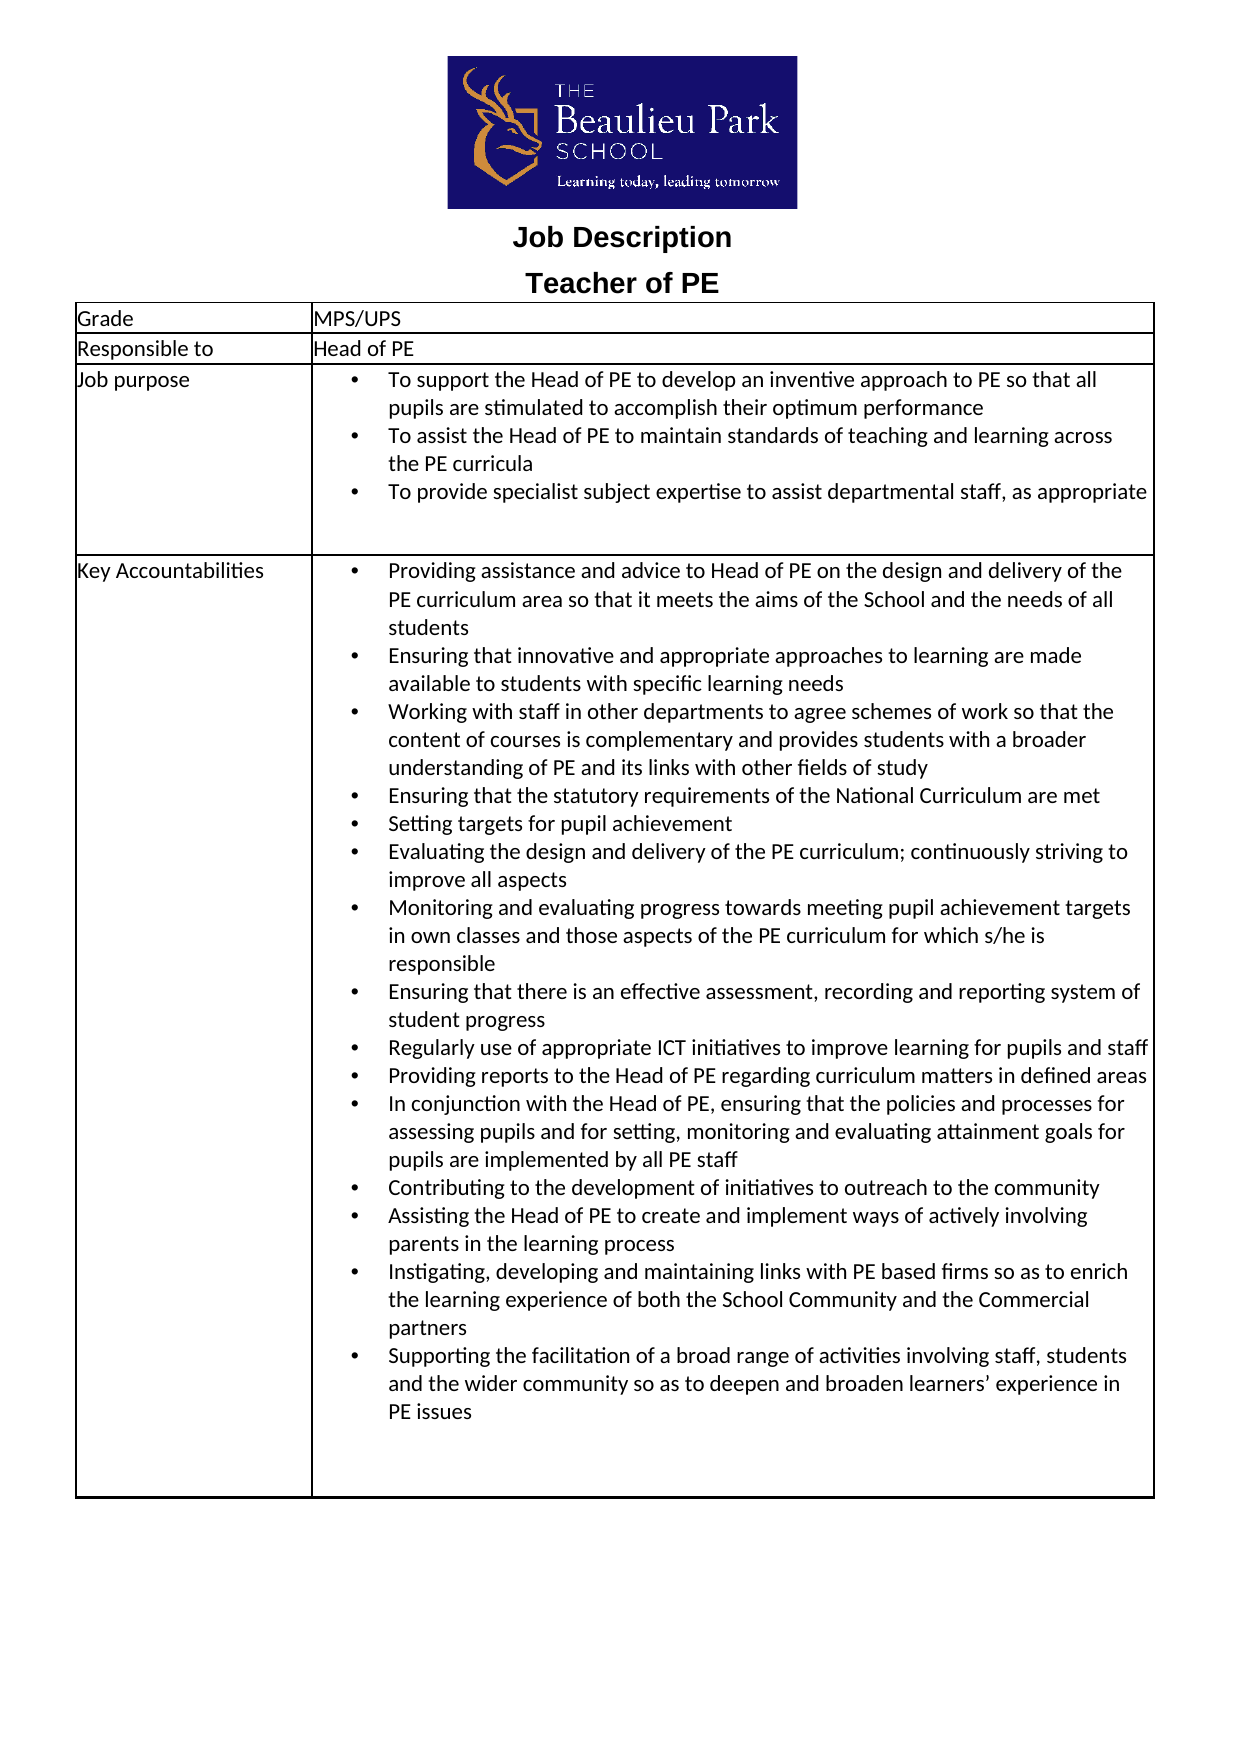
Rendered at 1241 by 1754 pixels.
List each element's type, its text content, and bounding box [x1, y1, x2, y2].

picture [447, 56, 798, 209]
table_header MPS/UPS [313, 303, 1153, 332]
text Job Description [106, 220, 1139, 253]
table_header Grade [77, 303, 311, 332]
table_cell Head of PE [313, 334, 1153, 363]
text Teacher of PE [106, 266, 1139, 299]
table_cell Responsible to [77, 334, 311, 363]
table_cell Providing assistance and advice to Head of PE on the design and delivery of the PE curriculum area so that it meets the aims of the School and the needs of all students Ensuring that innovative and appropriate approaches to learning are made available to students with specific learning needs Working with staff in other departments to agree schemes of work so that the content of courses is complementary and provides students with a broader understanding of PE and its links with other fields of study Ensuring that the statutory requirements of the National Curriculum are met Setting targets for pupil achievement Evaluating the design and delivery of the PE curriculum; continuously striving to improve all aspects Monitoring and evaluating progress towards meeting pupil achievement targets in own classes and those aspects of the PE curriculum for which s/he is responsible Ensuring that there is an effective assessment, recording and reporting system of student progress Regularly use of appropriate ICT initiatives to improve learning for pupils and staff Providing reports to the Head of PE regarding curriculum matters in defined areas In conjunction with the Head of PE, ensuring that the policies and processes for assessing pupils and for setting, monitoring and evaluating attainment goals for pupils are implemented by all PE staff Contributing to the development of initiatives to outreach to the community Assisting the Head of PE to create and implement ways of actively involving parents in the learning process Instigating, developing and maintaining links with PE based firms so as to enrich the learning experience of both the School Community and the Commercial partners Supporting the facilitation of a broad range of activities involving staff, students and the wider community so as to deepen and broaden learners’ experience in PE issues [313, 556, 1153, 1496]
table_cell Job purpose [77, 365, 311, 554]
table_cell Key Accountabilities [77, 556, 311, 1496]
table_cell To support the Head of PE to develop an inventive approach to PE so that all pupils are stimulated to accomplish their optimum performance To assist the Head of PE to maintain standards of teaching and learning across the PE curricula To provide specialist subject expertise to assist departmental staff, as appropriate [313, 365, 1153, 554]
